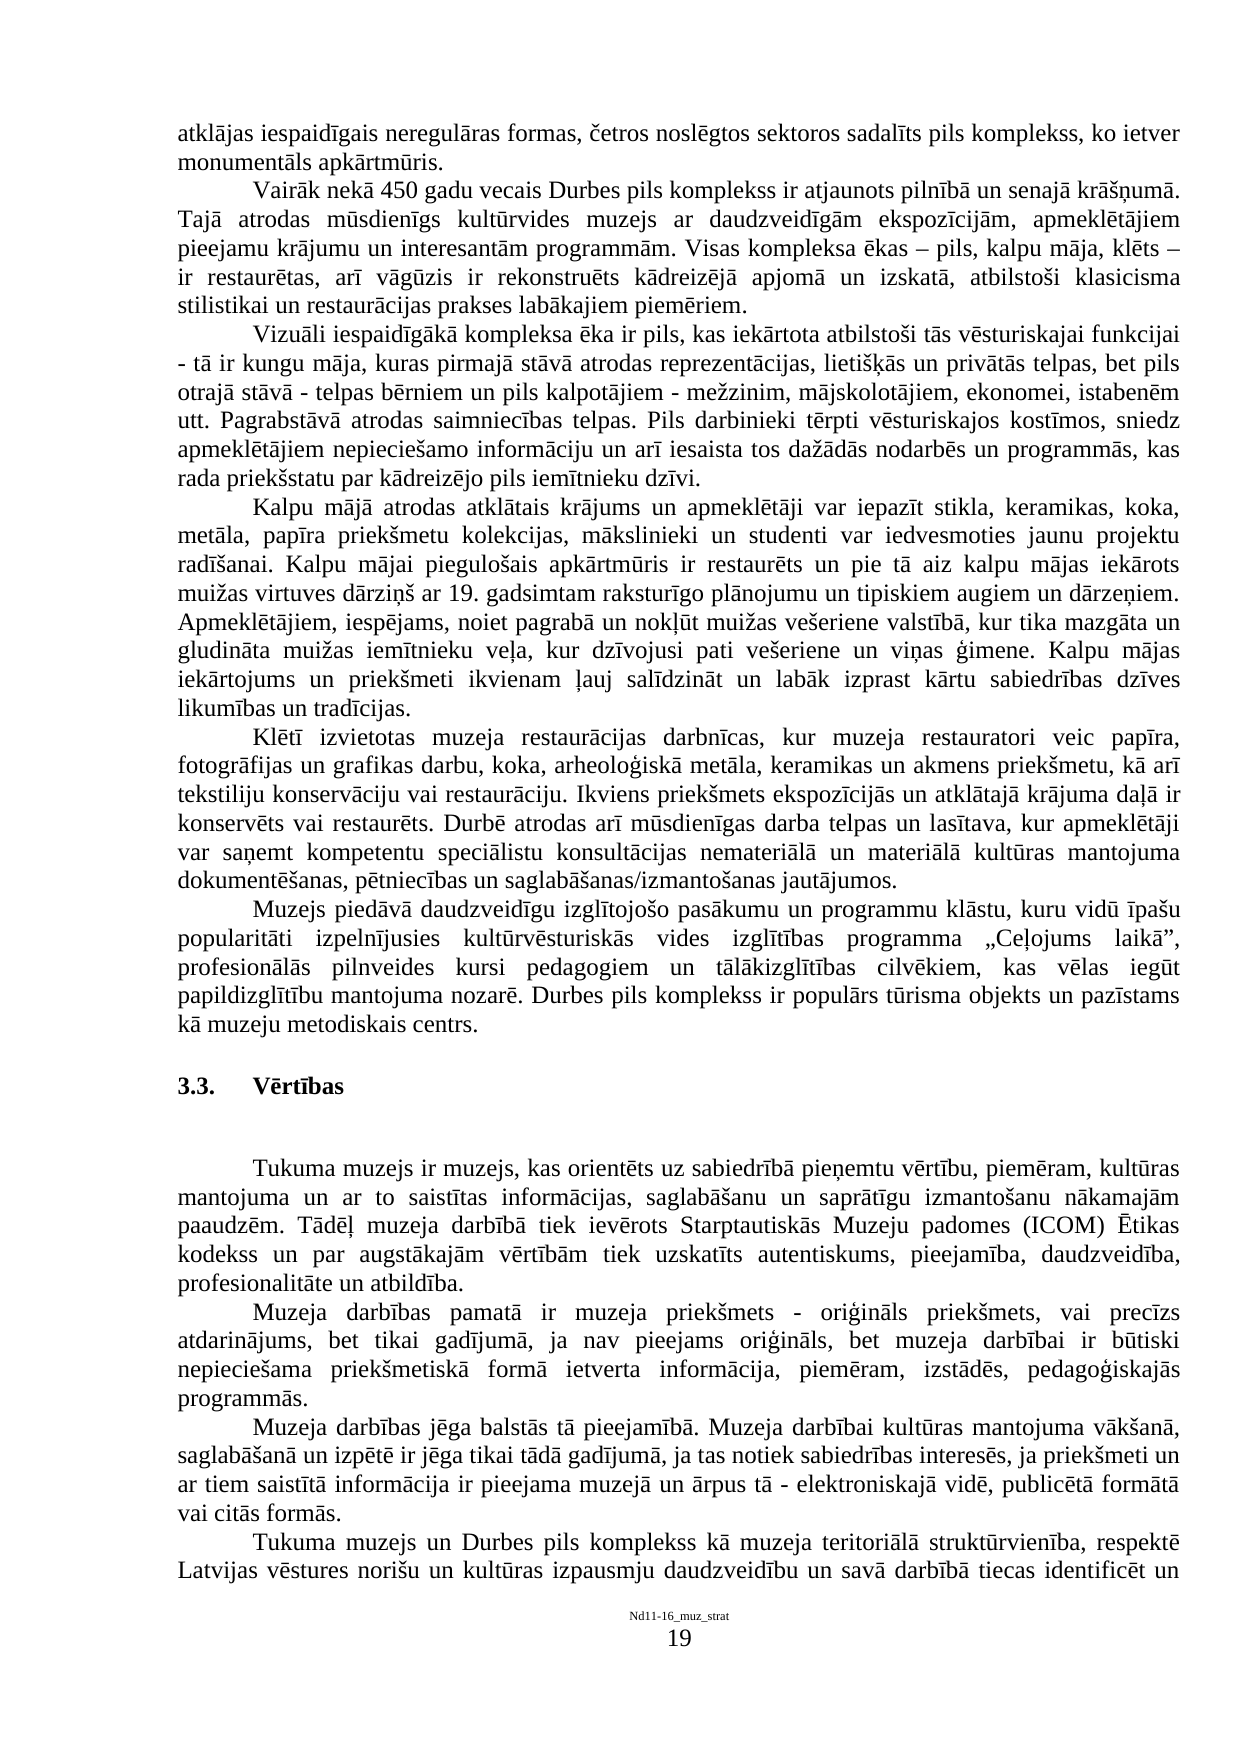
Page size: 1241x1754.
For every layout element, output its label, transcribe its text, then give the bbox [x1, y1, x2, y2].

text Muzeja darbības pamatā ir muzeja priekšmets - oriģināls priekšmets, vai precīzs atdarinājums, bet tikai gadījumā, ja nav pieejams oriģināls, bet muzeja darbībai ir būtiski nepieciešama priekšmetiskā formā ietverta informācija, piemēram, izstādēs, pedagoģiskajās programmās. [177, 1297, 1181, 1412]
text Muzeja darbības jēga balstās tā pieejamībā. Muzeja darbībai kultūras mantojuma vākšanā, saglabāšanā un izpētē ir jēga tikai tādā gadījumā, ja tas notiek sabiedrības interesēs, ja priekšmeti un ar tiem saistītā informācija ir pieejama muzejā un ārpus tā - elektroniskajā vidē, publicētā formātā vai citās formās. [177, 1412, 1181, 1527]
text Vizuāli iespaidīgākā kompleksa ēka ir pils, kas iekārtota atbilstoši tās vēsturiskajai funkcijai - tā ir kungu māja, kuras pirmajā stāvā atrodas reprezentācijas, lietišķās un privātās telpas, bet pils otrajā stāvā - telpas bērniem un pils kalpotājiem - mežzinim, mājskolotājiem, ekonomei, istabenēm utt. Pagrabstāvā atrodas saimniecības telpas. Pils darbinieki tērpti vēsturiskajos kostīmos, sniedz apmeklētājiem nepieciešamo informāciju un arī iesaista tos dažādās nodarbēs un programmās, kas rada priekšstatu par kādreizējo pils iemītnieku dzīvi. [177, 319, 1181, 492]
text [177, 1527, 1181, 1584]
text Muzejs piedāvā daudzveidīgu izglītojošo pasākumu un programmu klāstu, kuru vidū īpašu popularitāti izpelnījusies kultūrvēsturiskās vides izglītības programma „Ceļojums laikā”, profesionālās pilnveides kursi pedagogiem un tālākizglītības cilvēkiem, kas vēlas iegūt papildizglītību mantojuma nozarē. Durbes pils komplekss ir populārs tūrisma objekts un pazīstams kā muzeju metodiskais centrs. [177, 894, 1181, 1038]
text Klētī izvietotas muzeja restaurācijas darbnīcas, kur muzeja restauratori veic papīra, fotogrāfijas un grafikas darbu, koka, arheoloģiskā metāla, keramikas un akmens priekšmetu, kā arī tekstiliju konservāciju vai restaurāciju. Ikviens priekšmets ekspozīcijās un atklātajā krājuma daļā ir konservēts vai restaurēts. Durbē atrodas arī mūsdienīgas darba telpas un lasītava, kur apmeklētāji var saņemt kompetentu speciālistu konsultācijas nemateriālā un materiālā kultūras mantojuma dokumentēšanas, pētniecības un saglabāšanas/izmantošanas jautājumos. [177, 722, 1181, 894]
text Tukuma muzejs ir muzejs, kas orientēts uz sabiedrībā pieņemtu vērtību, piemēram, kultūras mantojuma un ar to saistītas informācijas, saglabāšanu un saprātīgu izmantošanu nākamajām paaudzēm. Tādēļ muzeja darbībā tiek ievērots Starptautiskās Muzeju padomes (ICOM) Ētikas kodekss un par augstākajām vērtībām tiek uzskatīts autentiskums, pieejamība, daudzveidība, profesionalitāte un atbildība. [177, 1153, 1181, 1297]
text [177, 118, 1181, 176]
text Vairāk nekā 450 gadu vecais Durbes pils komplekss ir atjaunots pilnībā un senajā krāšņumā. Tajā atrodas mūsdienīgs kultūrvides muzejs ar daudzveidīgām ekspozīcijām, apmeklētājiem pieejamu krājumu un interesantām programmām. Visas kompleksa ēkas – pils, kalpu māja, klēts – ir restaurētas, arī vāgūzis ir rekonstruēts kādreizējā apjomā un izskatā, atbilstoši klasicisma stilistikai un restaurācijas prakses labākajiem piemēriem. [177, 176, 1181, 319]
text Kalpu mājā atrodas atklātais krājums un apmeklētāji var iepazīt stikla, keramikas, koka, metāla, papīra priekšmetu kolekcijas, mākslinieki un studenti var iedvesmoties jaunu projektu radīšanai. Kalpu mājai piegulošais apkārtmūris ir restaurēts un pie tā aiz kalpu mājas iekārots muižas virtuves dārziņš ar 19. gadsimtam raksturīgo plānojumu un tipiskiem augiem un dārzeņiem. Apmeklētājiem, iespējams, noiet pagrabā un nokļūt muižas vešeriene valstībā, kur tika mazgāta un gludināta muižas iemītnieku veļa, kur dzīvojusi pati vešeriene un viņas ģimene. Kalpu mājas iekārtojums un priekšmeti ikvienam ļauj salīdzināt un labāk izprast kārtu sabiedrības dzīves likumības un tradīcijas. [177, 492, 1181, 722]
list Vērtības [177, 1071, 1181, 1100]
